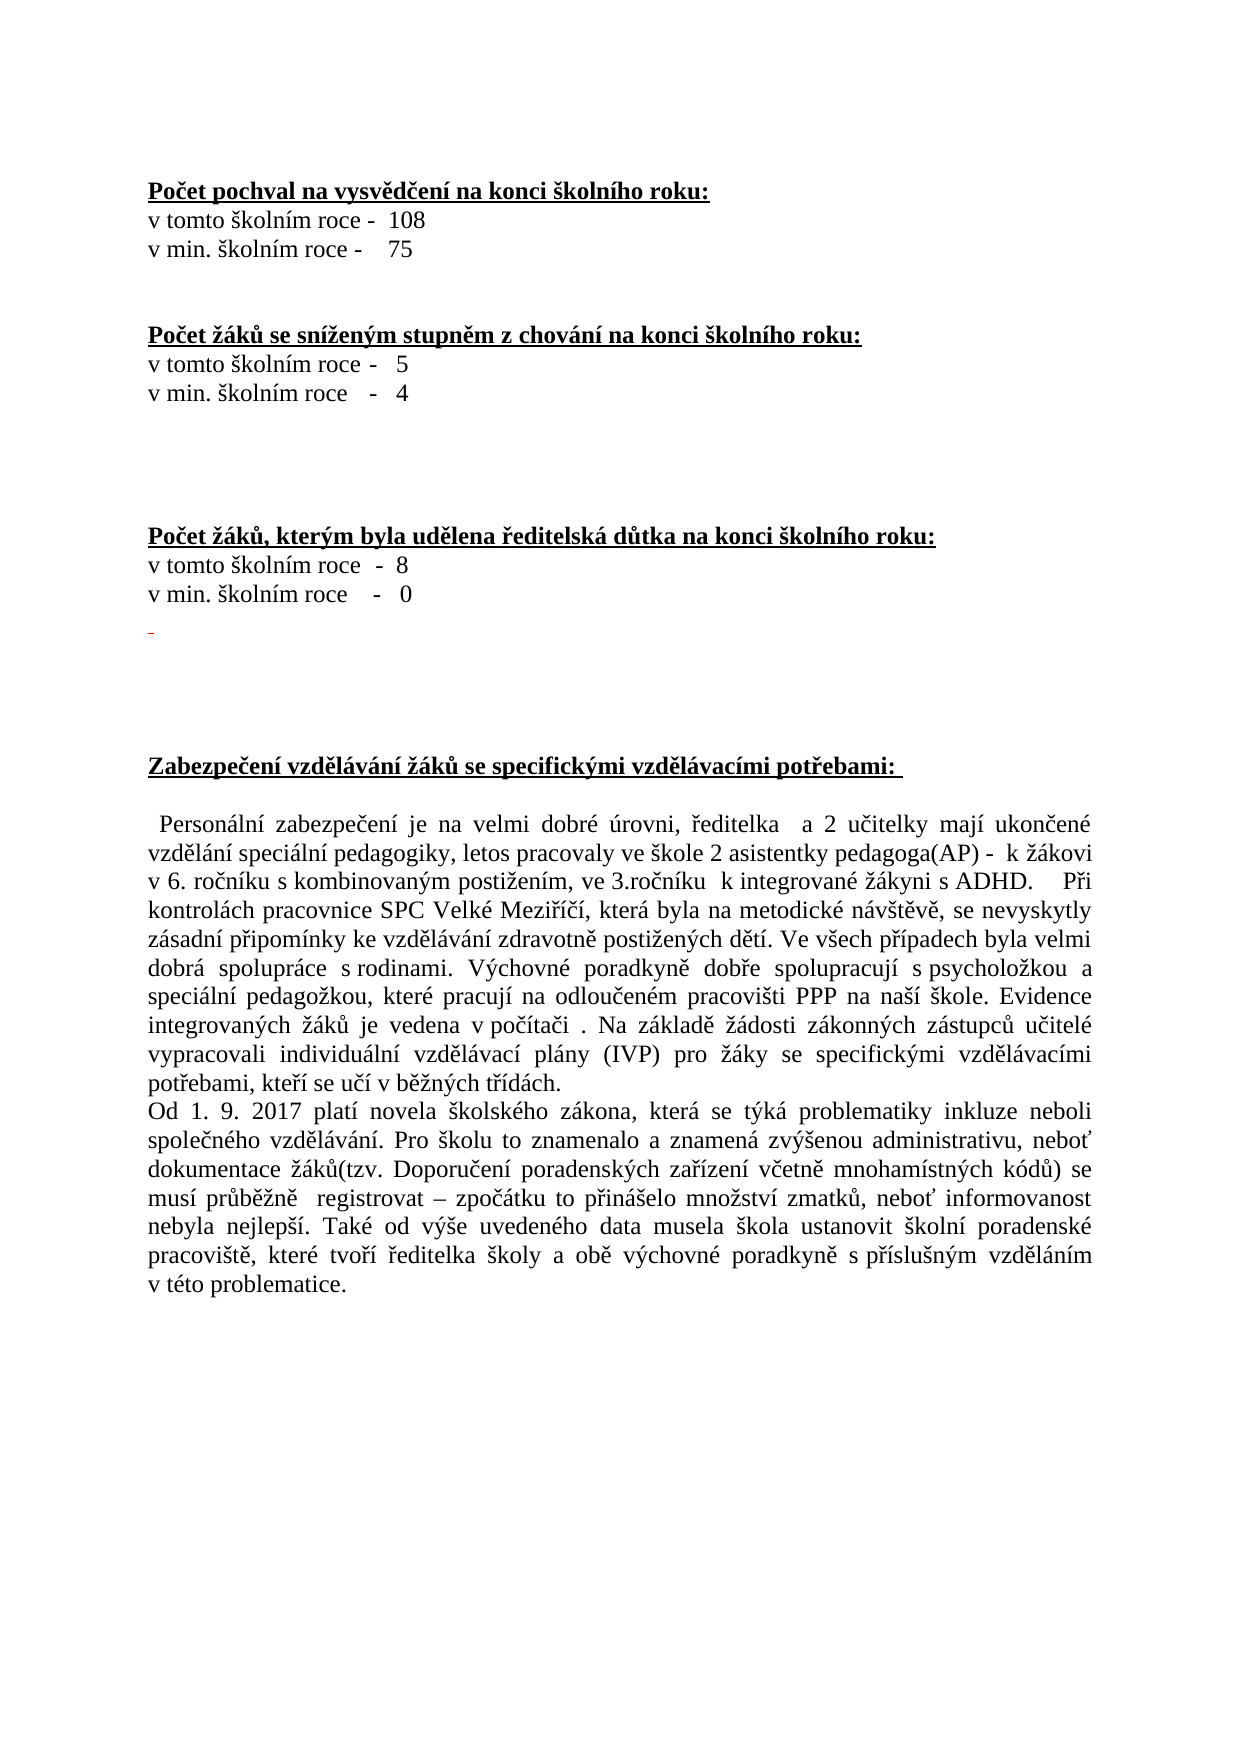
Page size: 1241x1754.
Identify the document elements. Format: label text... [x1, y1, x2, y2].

text v tomto školním roce - 108 [148, 205, 1093, 234]
text Personální zabezpečení je na velmi dobré úrovni, ředitelka a 2 učitelky mají ukončené vzdělání speciální pedagogiky, letos pracovaly ve škole 2 asistentky pedagoga(AP) - k žákovi v 6. ročníku s kombinovaným postižením, ve 3.ročníku k integrované žákyni s ADHD. Při kontrolách pracovnice SPC Velké Meziříčí, která byla na metodické návštěvě, se nevyskytly zásadní připomínky ke vzdělávání zdravotně postižených dětí. Ve všech případech byla velmi dobrá spolupráce s rodinami. Výchovné poradkyně dobře spolupracují s psycholožkou a speciální pedagožkou, které pracují na odloučeném pracovišti PPP na naší škole. Evidence integrovaných žáků je vedena v počítači . Na základě žádosti zákonných zástupců učitelé vypracovali individuální vzdělávací plány (IVP) pro žáky se specifickými vzdělávacími potřebami, kteří se učí v běžných třídách. [148, 809, 1093, 1096]
text v tomto školním roce - 8 [148, 550, 1093, 579]
text v min. školním roce - 4 [148, 378, 1093, 406]
text v min. školním roce - 75 [148, 234, 1093, 263]
text Počet žáků se sníženým stupněm z chování na konci školního roku: [148, 320, 1093, 349]
text Zabezpečení vzdělávání žáků se specifickými vzdělávacími potřebami: [148, 751, 1093, 780]
text Počet žáků, kterým byla udělena ředitelská důtka na konci školního roku: [148, 521, 1093, 550]
text Počet pochval na vysvědčení na konci školního roku: [148, 176, 1093, 205]
text v min. školním roce - 0 [148, 579, 1093, 608]
text v tomto školním roce - 5 [148, 349, 1093, 378]
text Od 1. 9. 2017 platí novela školského zákona, která se týká problematiky inkluze neboli společného vzdělávání. Pro školu to znamenalo a znamená zvýšenou administrativu, neboť dokumentace žáků(tzv. Doporučení poradenských zařízení včetně mnohamístných kódů) se musí průběžně registrovat – zpočátku to přinášelo množství zmatků, neboť informovanost nebyla nejlepší. Také od výše uvedeného data musela škola ustanovit školní poradenské pracoviště, které tvoří ředitelka školy a obě výchovné poradkyně s příslušným vzděláním v této problematice. [148, 1096, 1093, 1298]
